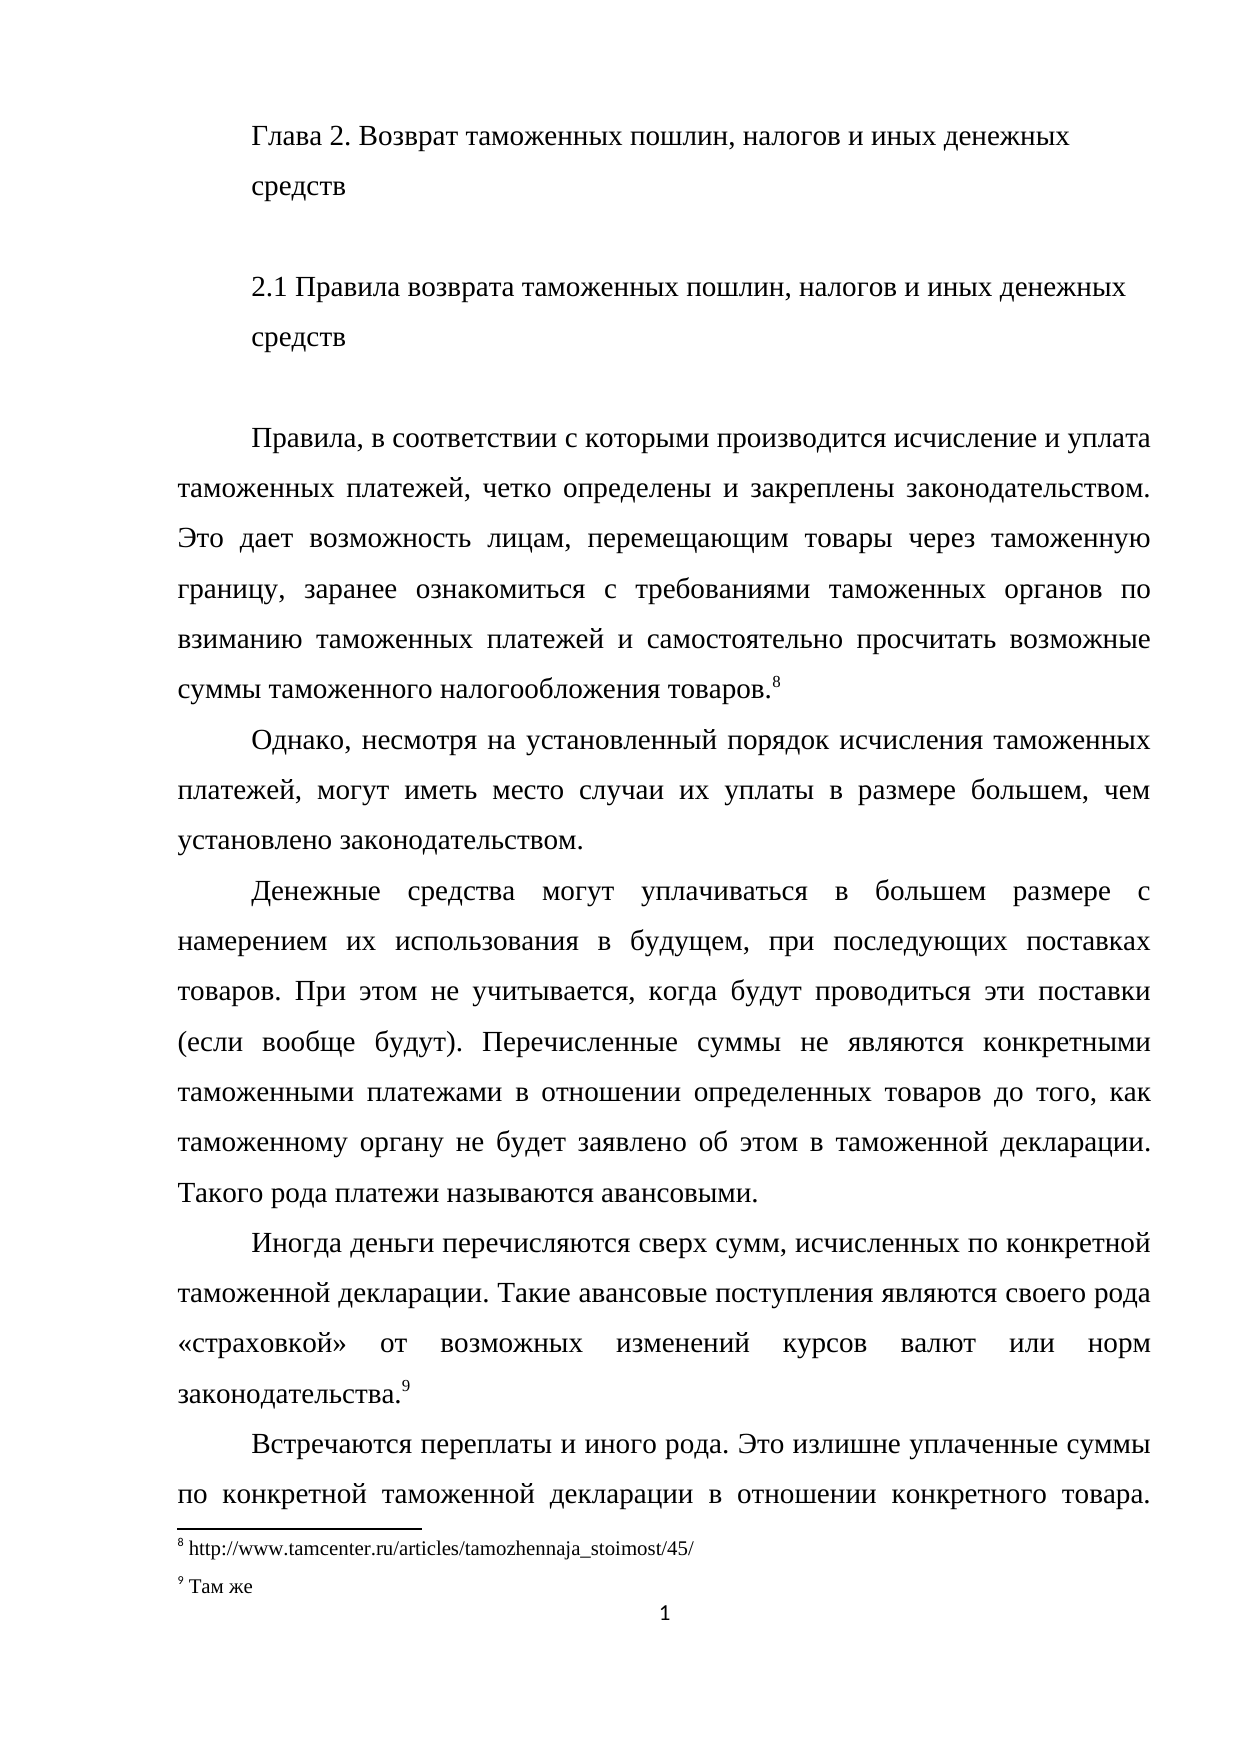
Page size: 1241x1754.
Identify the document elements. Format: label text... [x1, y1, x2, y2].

text Однако, несмотря на установленный порядок исчисления таможенных платежей, могут иметь место случаи их уплаты в размере большем, чем установлено законодательством. [177, 722, 1152, 856]
text Денежные средства могут уплачиваться в большем размере с намерением их использования в будущем, при последующих поставках товаров. При этом не учитывается, когда будут проводиться эти поставки (если вообще будут). Перечисленные суммы не являются конкретными таможенными платежами в отношении определенных товаров до того, как таможенному органу не будет заявлено об этом в таможенной декларации. Такого рода платежи называются авансовыми. [177, 873, 1152, 1208]
text Иногда деньги перечисляются сверх сумм, исчисленных по конкретной таможенной декларации. Такие авансовые поступления являются своего рода «страховкой» от возможных изменений курсов валют или норм законодательства. [177, 1225, 1152, 1409]
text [177, 1426, 1152, 1510]
text 2.1 Правила возврата таможенных пошлин, налогов и иных денежных [177, 269, 1152, 303]
text средств [177, 319, 1152, 353]
text Глава 2. Возврат таможенных пошлин, налогов и иных денежных [177, 118, 1152, 152]
text средств [177, 168, 1152, 202]
text Правила, в соответствии с которыми производится исчисление и уплата таможенных платежей, четко определены и закреплены законодательством. Это дает возможность лицам, перемещающим товары через таможенную границу, заранее ознакомиться с требованиями таможенных органов по взиманию таможенных платежей и самостоятельно просчитать возможные суммы таможенного налогообложения товаров. [177, 420, 1152, 705]
